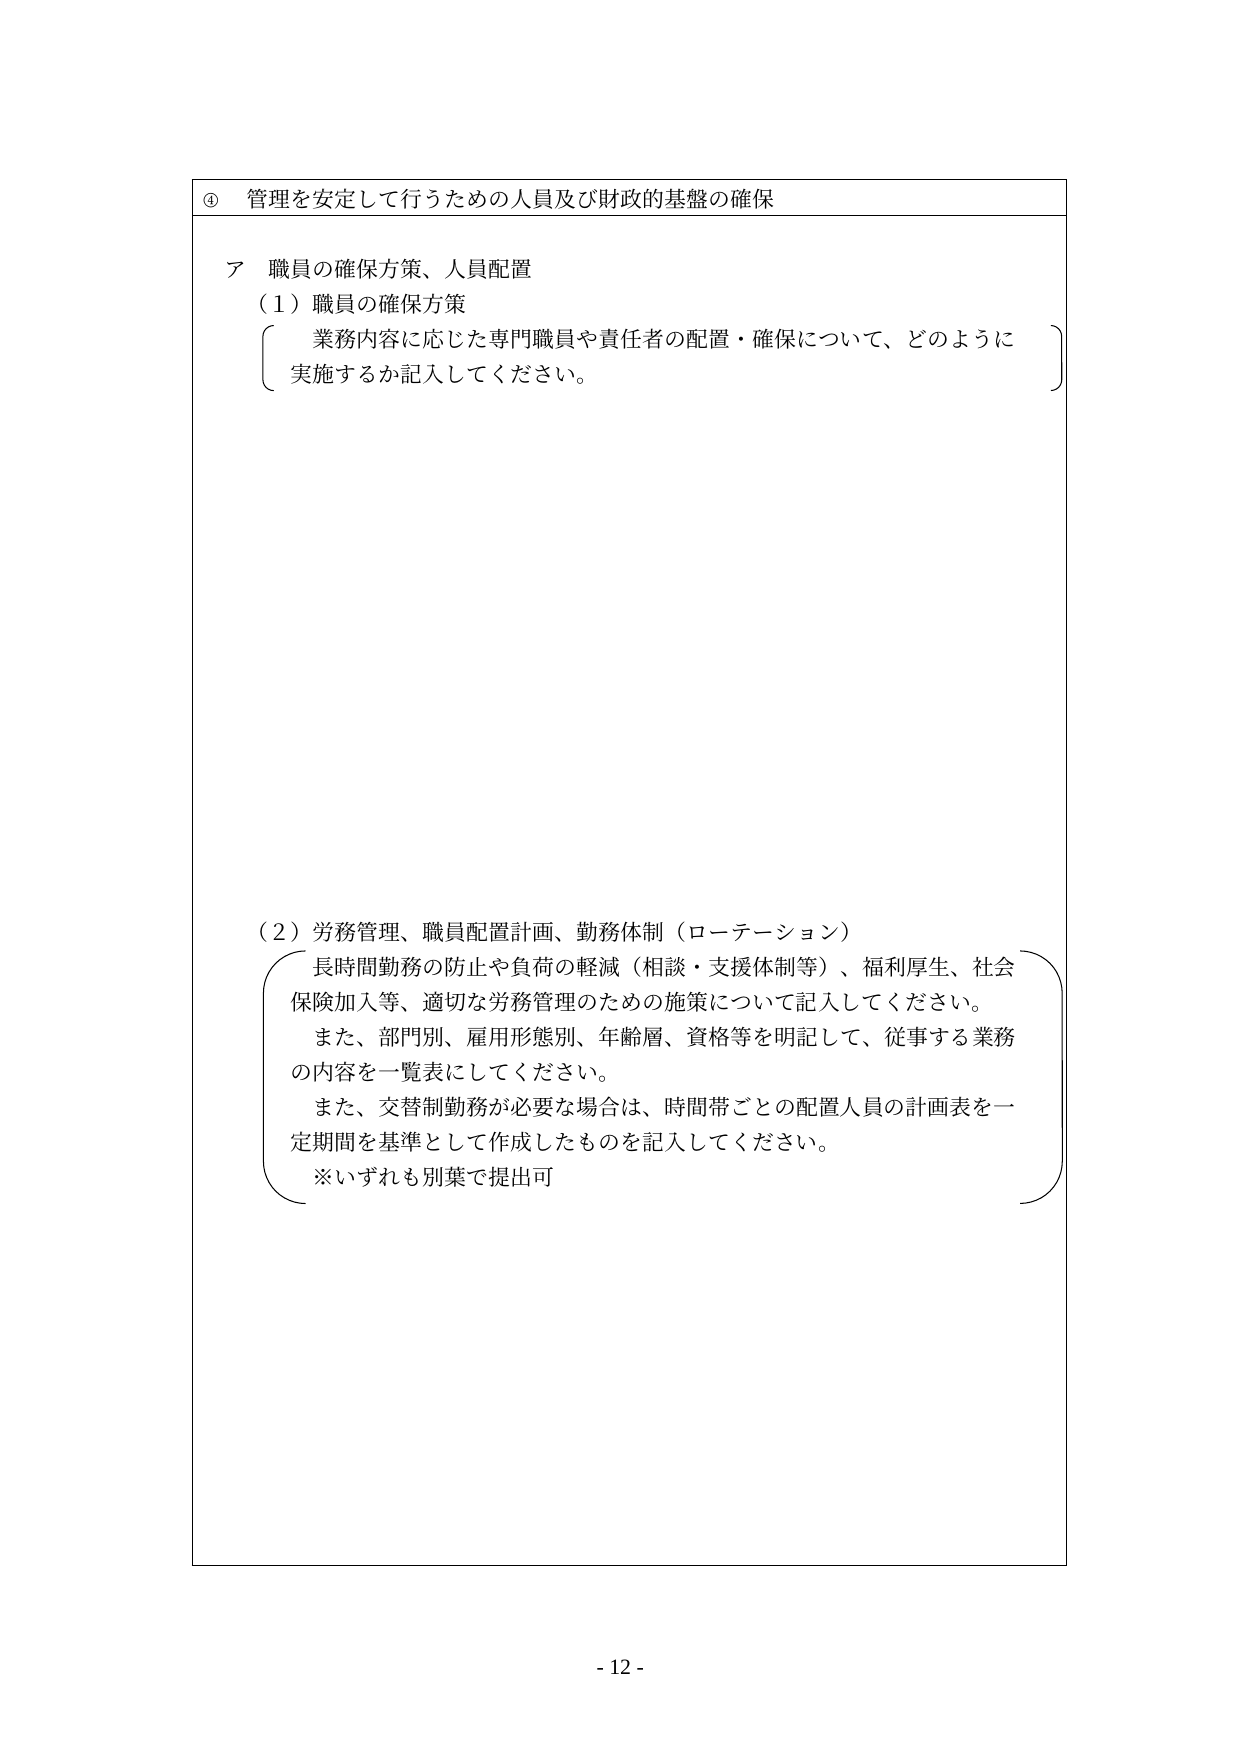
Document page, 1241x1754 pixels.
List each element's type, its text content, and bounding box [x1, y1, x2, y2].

table_cell ④ 管理を安定して行うための人員及び財政的基盤の確保 [193, 180, 1066, 215]
table_cell ア 職員の確保方策、人員配置 （１）職員の確保方策 業務内容に応じた専門職員や責任者の配置・確保について、どのように実施するか記入してください。 （２）労務管理、職員配置計画、勤務体制（ローテーション） 長時間勤務の防止や負荷の軽減（相談・支援体制等）、福利厚生、社会保険加入等、適切な労務管理のための施策について記入してください。 また、部門別、雇用形態別、年齢層、資格等を明記して、従事する業務の内容を一覧表にしてください。 また、交替制勤務が必要な場合は、時間帯ごとの配置人員の計画表を一定期間を基準として作成したものを記入してください。 ※いずれも別葉で提出可 [193, 216, 1066, 1565]
